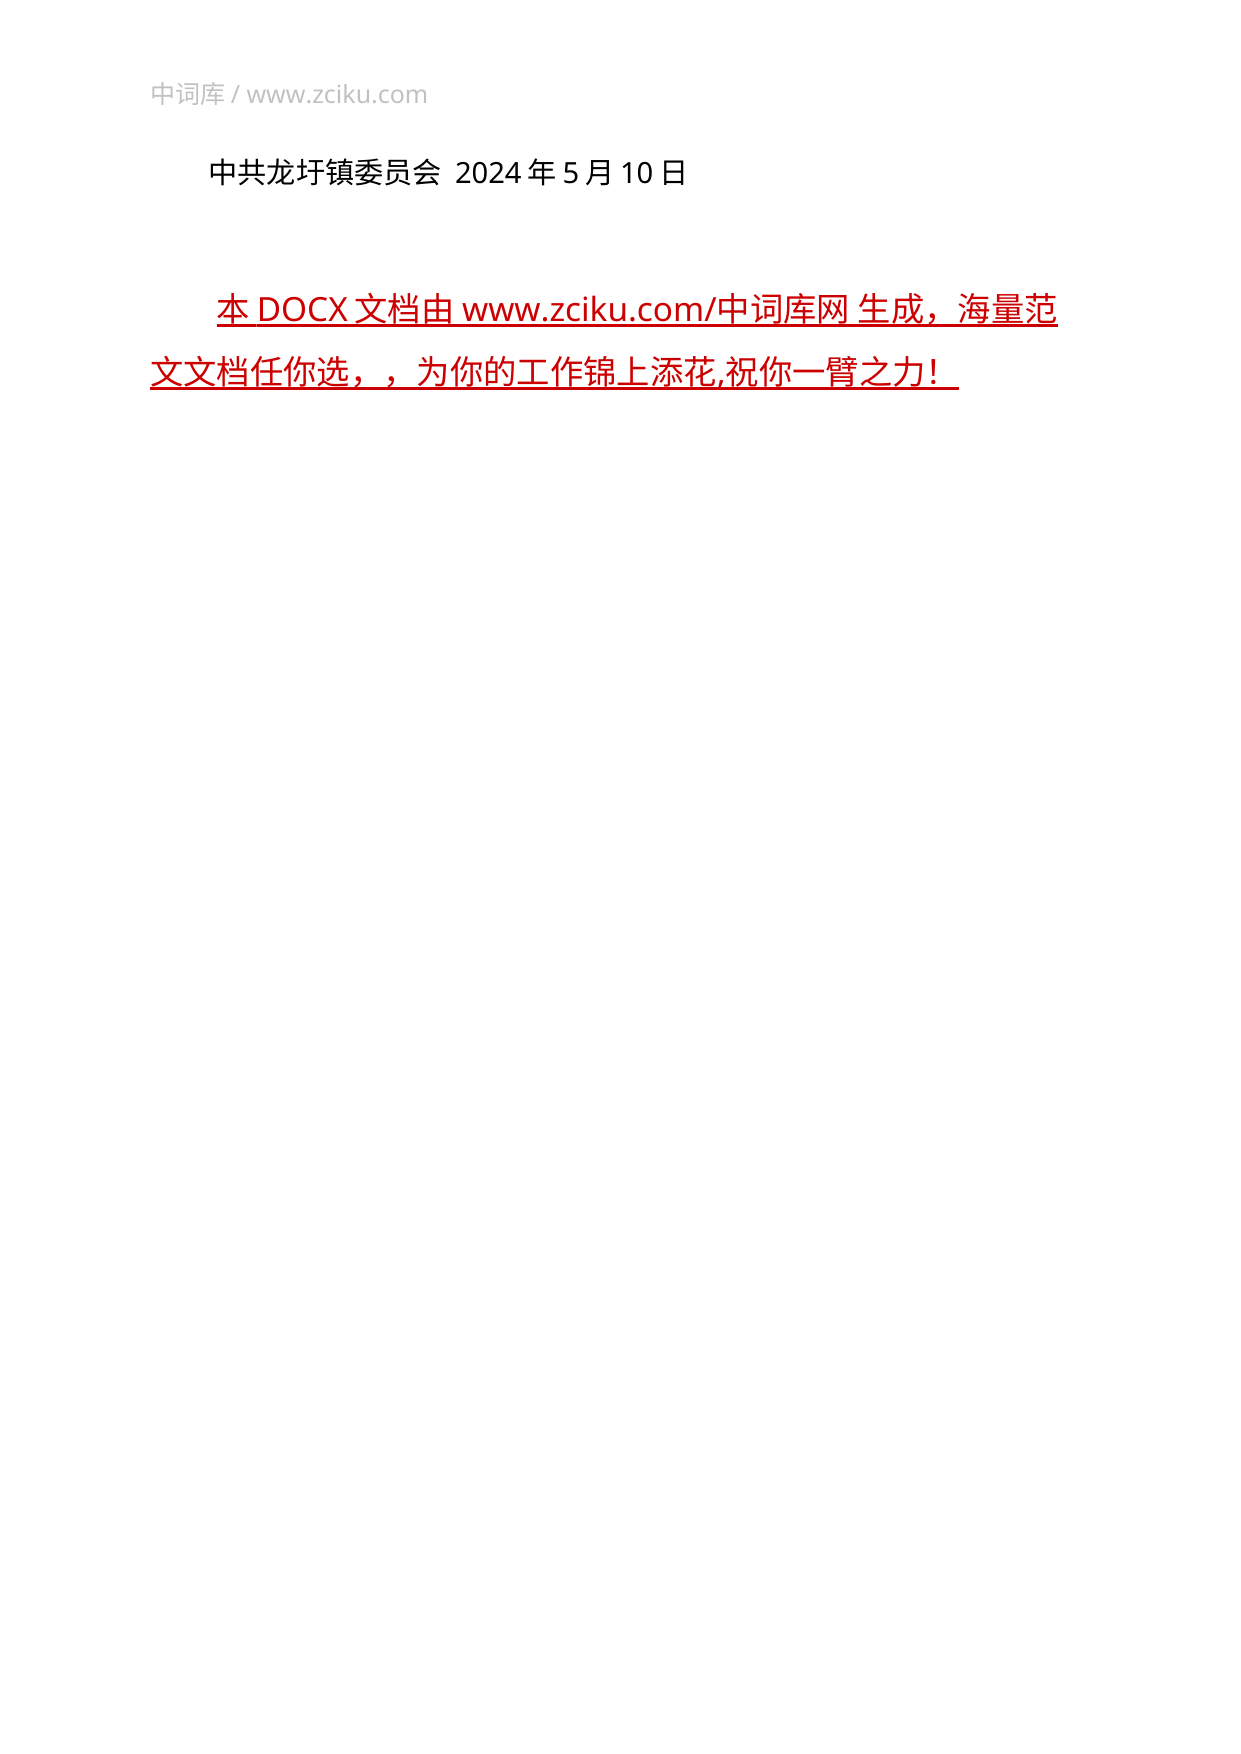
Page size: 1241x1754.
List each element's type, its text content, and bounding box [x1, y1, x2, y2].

text 中共龙圩镇委员会 2024年5月10日 [150, 150, 1090, 192]
text 本DOCX文档由 www.zciku.com/中词库网 生成，海量范文文档任你选，，为你的工作锦上添花,祝你一臂之力！ [150, 283, 1090, 394]
